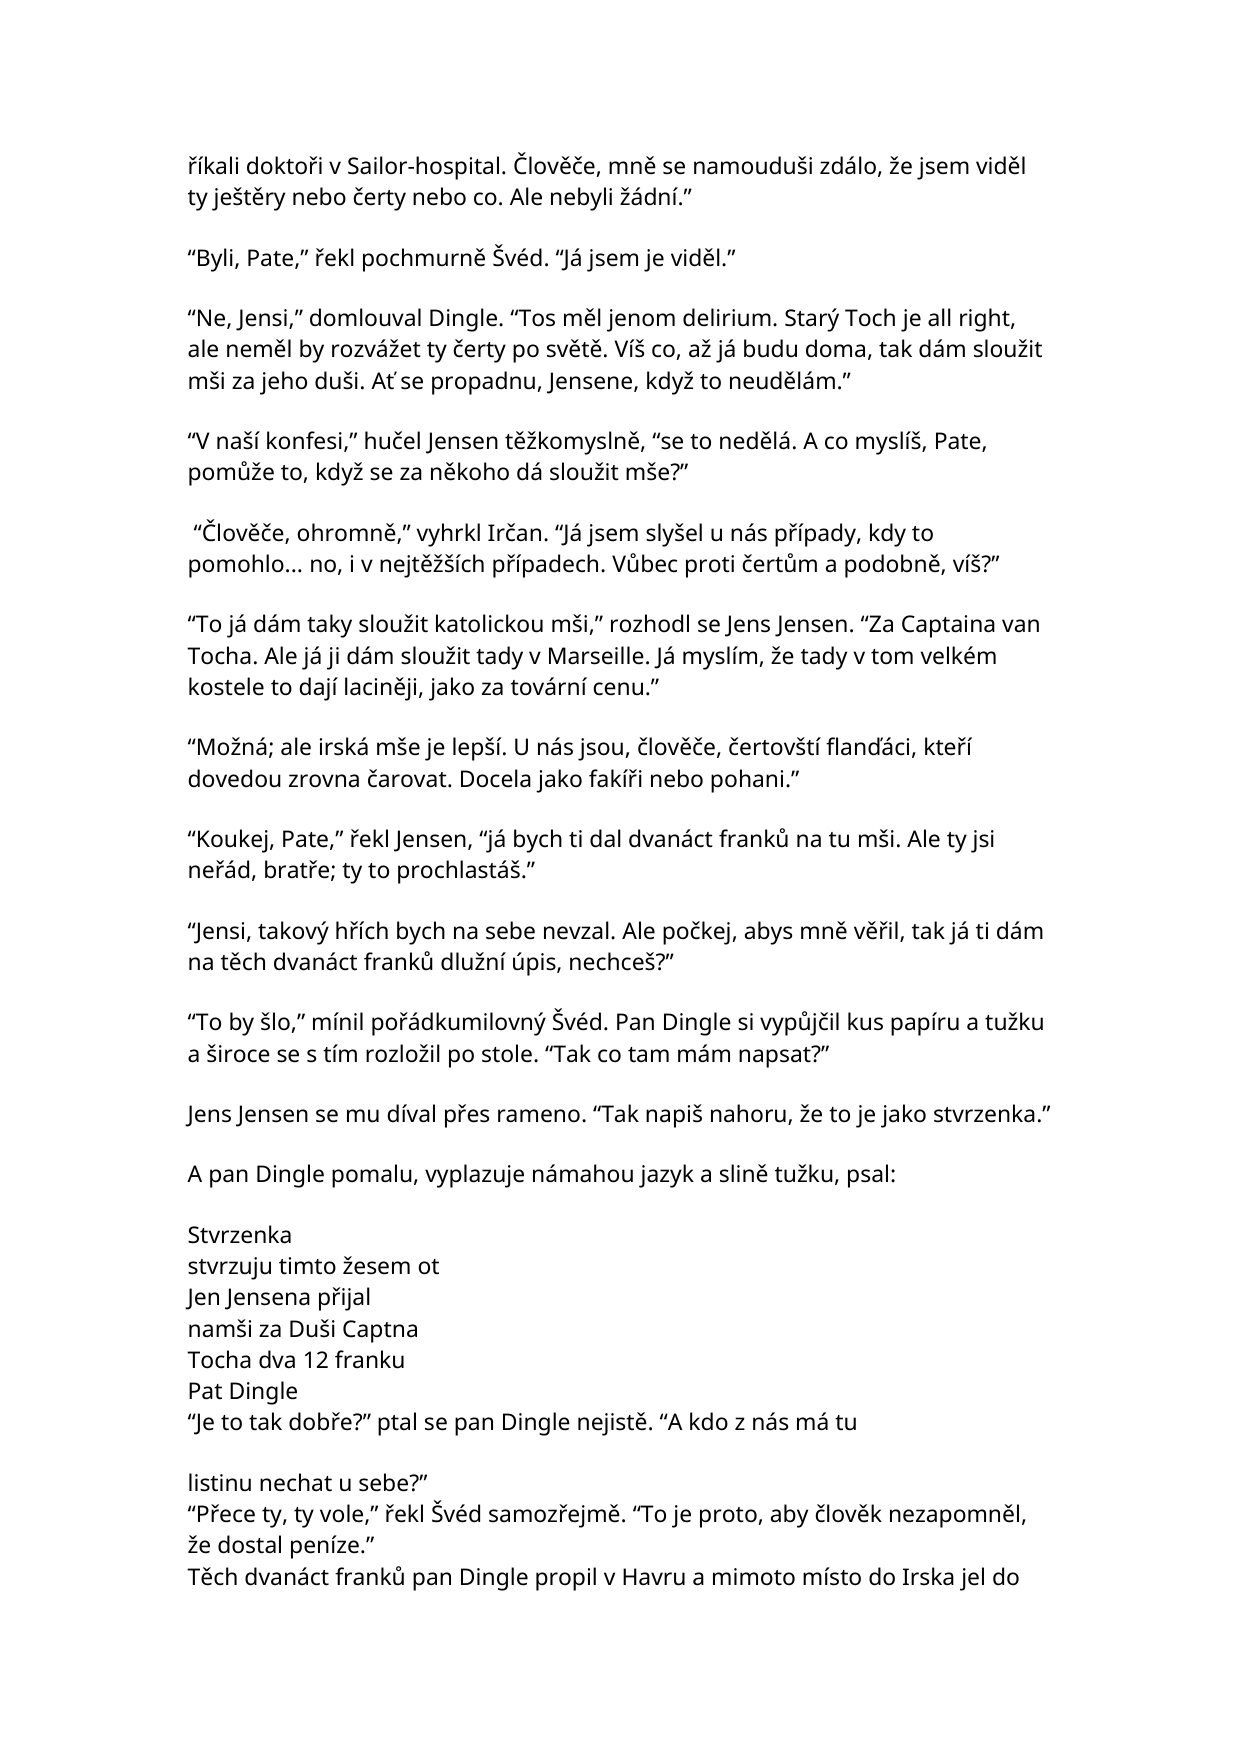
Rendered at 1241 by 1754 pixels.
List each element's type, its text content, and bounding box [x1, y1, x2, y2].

text “Byli, Pate,” řekl pochmurně Švéd. “Já jsem je viděl.” [187, 242, 1053, 273]
text “Jensi, takový hřích bych na sebe nevzal. Ale počkej, abys mně věřil, tak já ti dám na těch dvanáct franků dlužní úpis, nechceš?” [187, 914, 1053, 977]
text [187, 1467, 1053, 1592]
text A pan Dingle pomalu, vyplazuje námahou jazyk a slině tužku, psal: [187, 1158, 1053, 1189]
text Jens Jensen se mu díval přes rameno. “Tak napiš nahoru, že to je jako stvrzenka.” [187, 1098, 1053, 1129]
text “V naší konfesi,” hučel Jensen těžkomyslně, “se to nedělá. A co myslíš, Pate, pomůže to, když se za někoho dá sloužit mše?” [187, 425, 1053, 487]
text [187, 150, 1053, 212]
text “Možná; ale irská mše je lepší. U nás jsou, člověče, čertovští flanďáci, kteří dovedou zrovna čarovat. Docela jako fakíři nebo pohani.” [187, 731, 1053, 794]
text “To já dám taky sloužit katolickou mši,” rozhodl se Jens Jensen. “Za Captaina van Tocha. Ale já ji dám sloužit tady v Marseille. Já myslím, že tady v tom velkém kostele to dají laciněji, jako za tovární cenu.” [187, 608, 1053, 702]
text “Ne, Jensi,” domlouval Dingle. “Tos měl jenom delirium. Starý Toch je all right, ale neměl by rozvážet ty čerty po světě. Víš co, až já budu doma, tak dám sloužit mši za jeho duši. Ať se propadnu, Jensene, když to neudělám.” [187, 302, 1053, 396]
text “To by šlo,” mínil pořádkumilovný Švéd. Pan Dingle si vypůjčil kus papíru a tužku a široce se s tím rozložil po stole. “Tak co tam mám napsat?” [187, 1006, 1053, 1069]
text “Člověče, ohromně,” vyhrkl Irčan. “Já jsem slyšel u nás případy, kdy to pomohlo... no, i v nejtěžších případech. Vůbec proti čertům a podobně, víš?” [187, 517, 1053, 579]
text “Koukej, Pate,” řekl Jensen, “já bych ti dal dvanáct franků na tu mši. Ale ty jsi neřád, bratře; ty to prochlastáš.” [187, 823, 1053, 885]
text Stvrzenka stvrzuju timto žesem ot Jen Jensena přijal namši za Duši Captna Tocha dva 12 franku Pat Dingle “Je to tak dobře?” ptal se pan Dingle nejistě. “A kdo z nás má tu [187, 1219, 1053, 1437]
